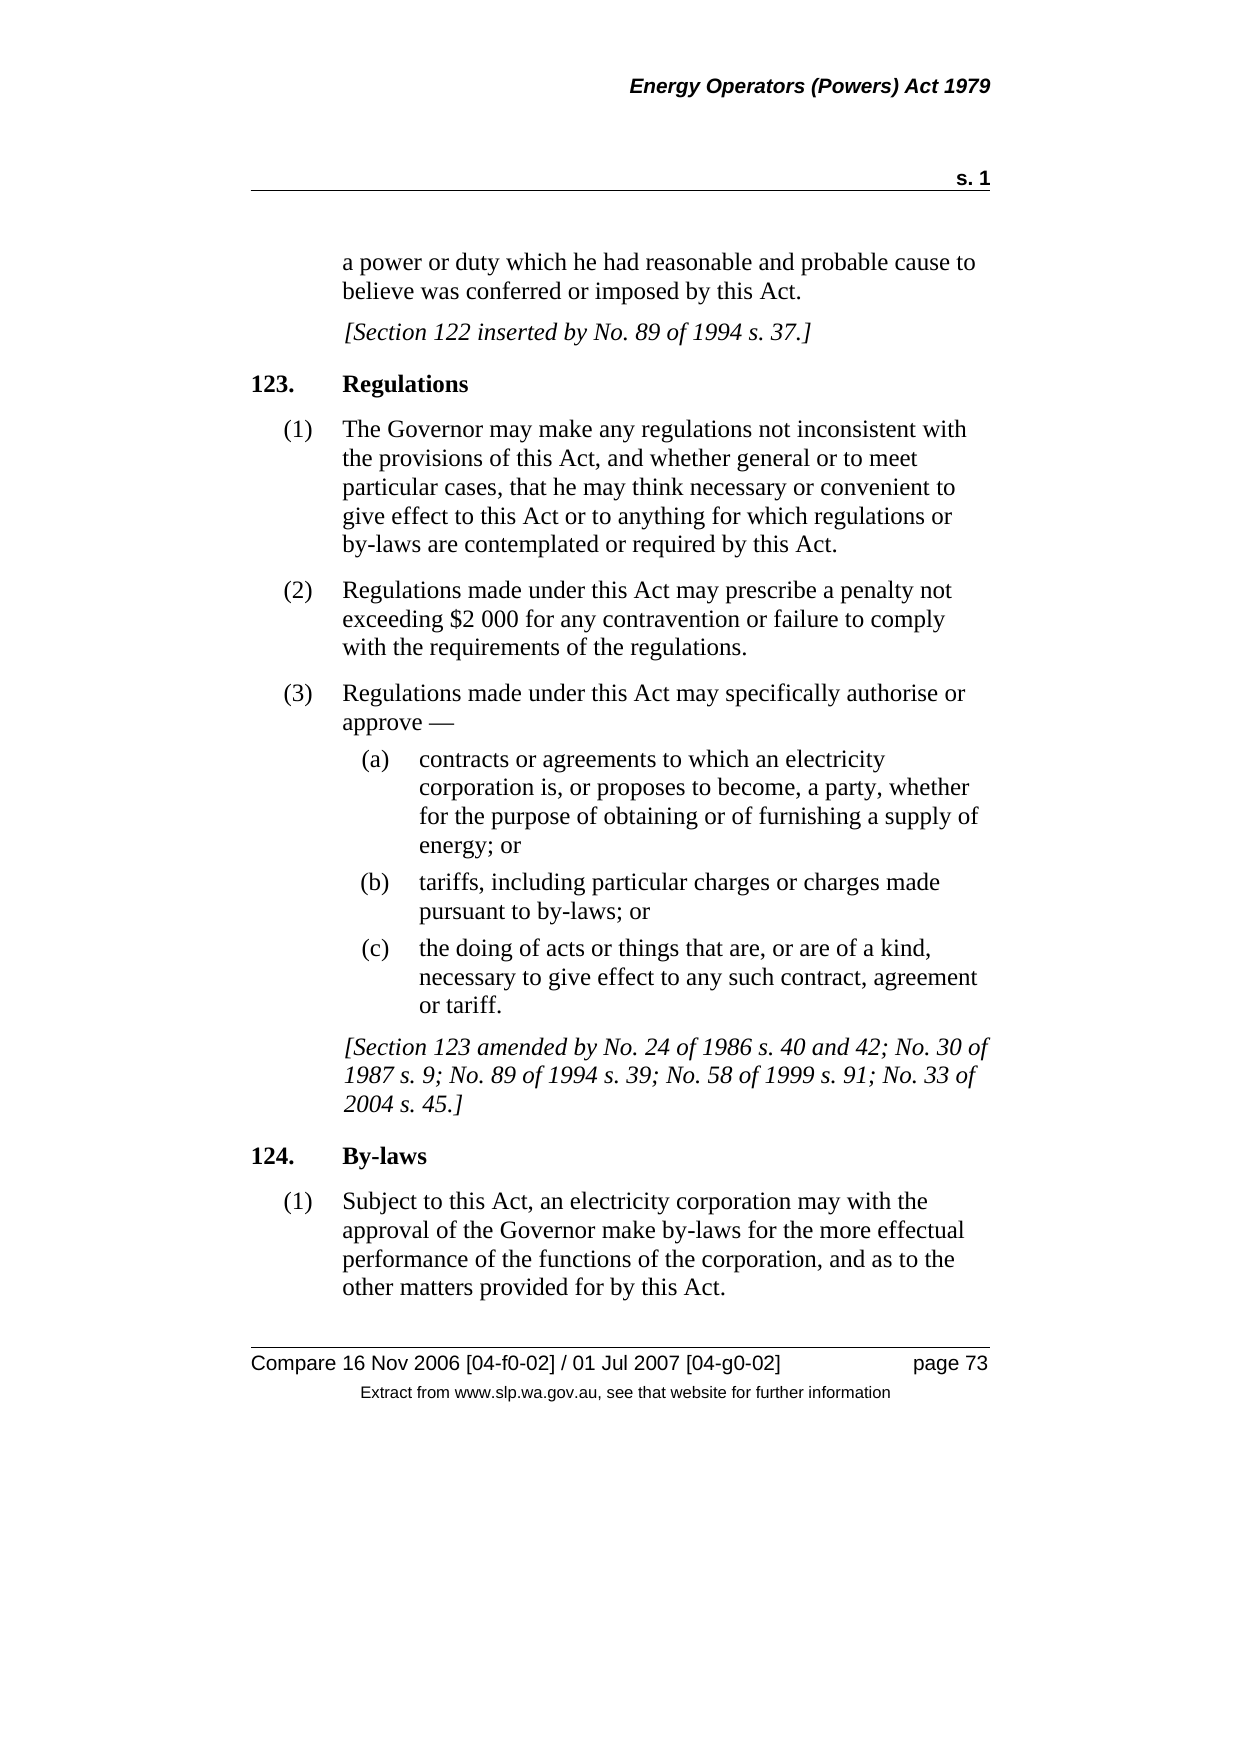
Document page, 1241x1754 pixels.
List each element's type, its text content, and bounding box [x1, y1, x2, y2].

text (3) Regulations made under this Act may specifically authorise or approve — [251, 678, 990, 735]
text [Section 123 amended by No. 24 of 1986 s. 40 and 42; No. 30 of 1987 s. 9; No. 89 of 1994 s. 39; No. 58 of 1999 s. 91; No. 33 of 2004 s. 45.] [251, 1032, 990, 1118]
text (1) The Governor may make any regulations not inconsistent with the provisions of this Act, and whether general or to meet particular cases, that he may think necessary or convenient to give effect to this Act or to anything for which regulations or by-laws are contemplated or required by this Act. [251, 414, 990, 558]
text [251, 247, 990, 305]
text (2) Regulations made under this Act may prescribe a penalty not exceeding $2 000 for any contravention or failure to comply with the requirements of the regulations. [251, 575, 990, 661]
subtitle 124. By-laws [251, 1141, 990, 1169]
text [Section 122 inserted by No. 89 of 1994 s. 37.] [251, 317, 990, 346]
text (a) contracts or agreements to which an electricity corporation is, or proposes to become, a party, whether for the purpose of obtaining or of furnishing a supply of energy; or [251, 744, 990, 859]
text (b) tariffs, including particular charges or charges made pursuant to by-laws; or [251, 867, 990, 924]
text (c) the doing of acts or things that are, or are of a kind, necessary to give effect to any such contract, agreement or tariff. [251, 933, 990, 1019]
subtitle 123. Regulations [251, 369, 990, 398]
text (1) Subject to this Act, an electricity corporation may with the approval of the Governor make by-laws for the more effectual performance of the functions of the corporation, and as to the other matters provided for by this Act. [251, 1186, 990, 1301]
